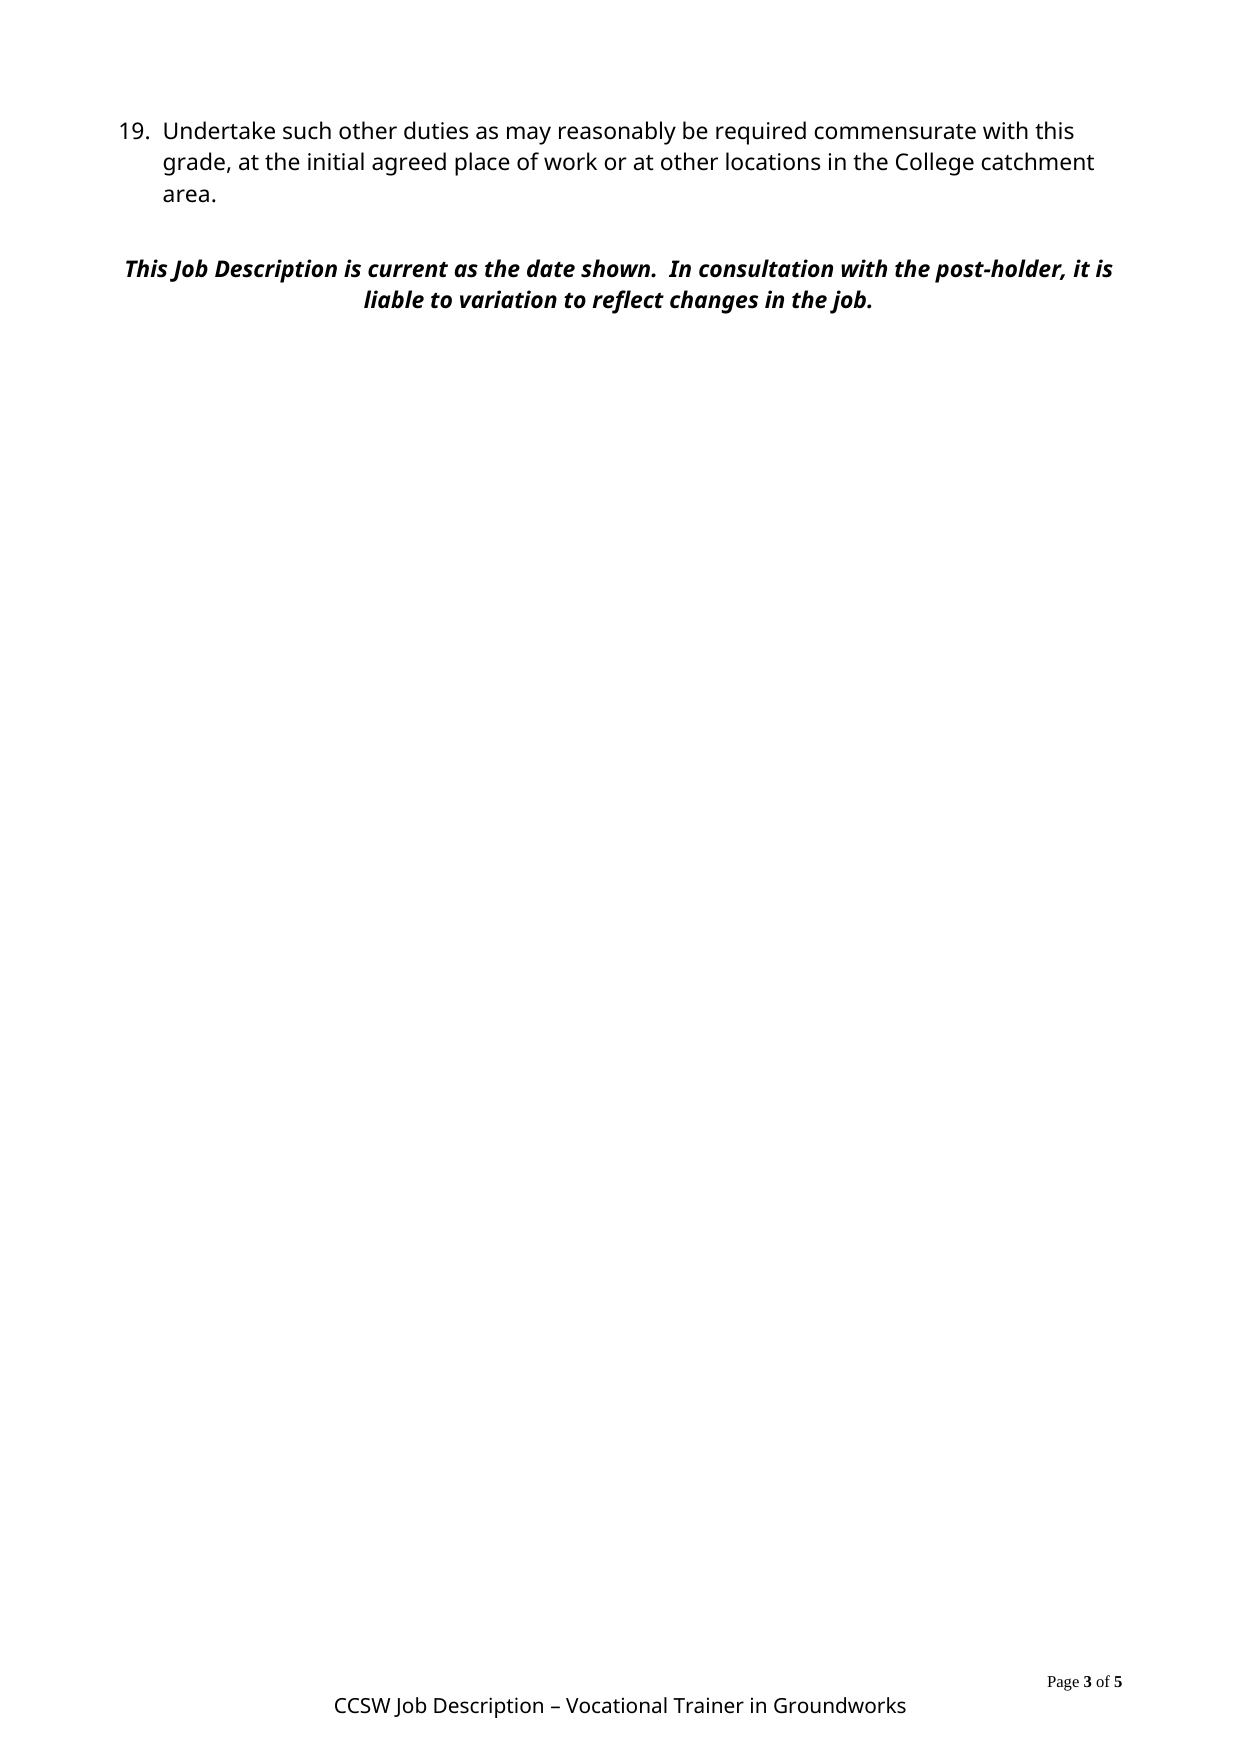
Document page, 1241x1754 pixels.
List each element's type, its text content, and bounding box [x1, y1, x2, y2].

text This Job Description is current as the date shown. In consultation with the post-holder, it is liable to variation to reflect changes in the job. [118, 252, 1122, 315]
list Undertake such other duties as may reasonably be required commensurate with this grade, at the initial agreed place of work or at other locations in the College catchment area. [118, 115, 1122, 209]
